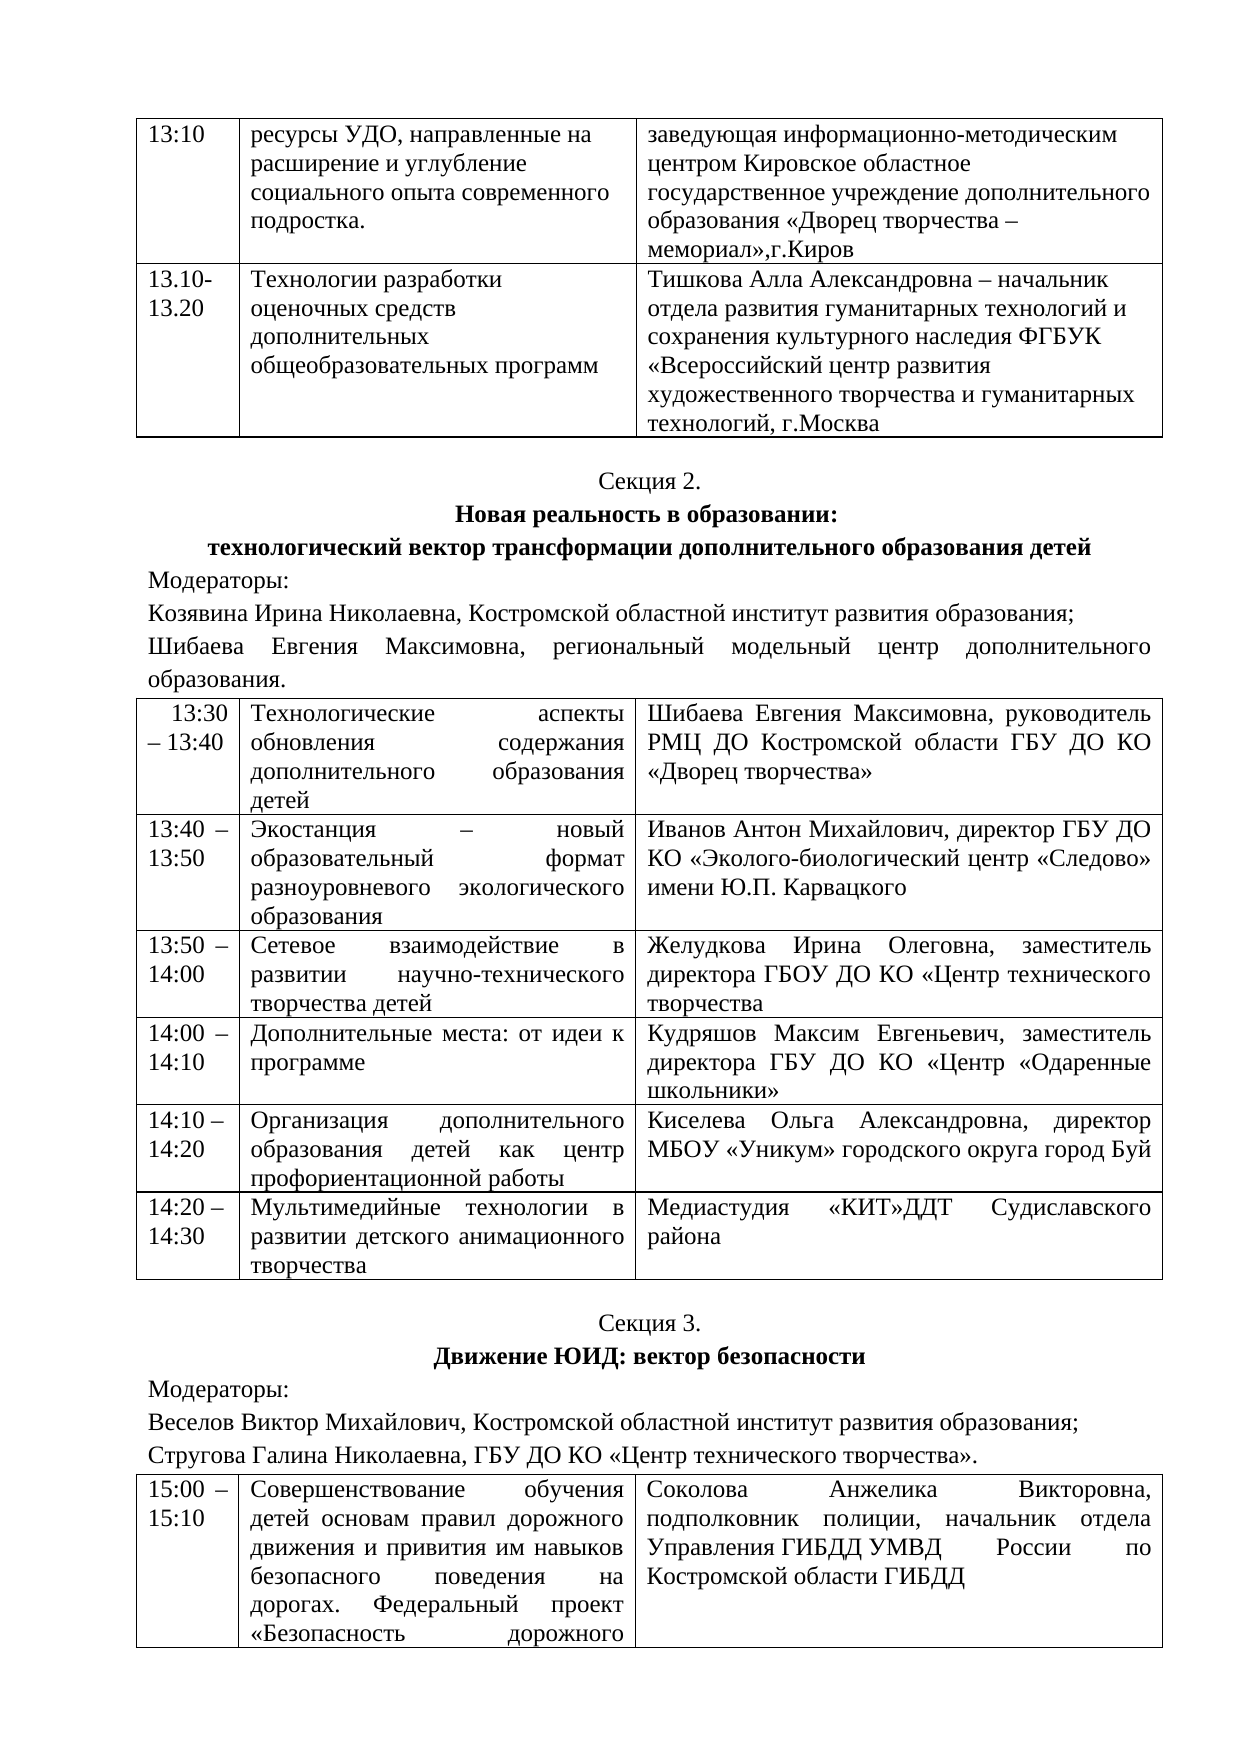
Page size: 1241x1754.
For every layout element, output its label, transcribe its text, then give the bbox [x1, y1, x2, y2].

table_header 15:00 – 15:10 [137, 1475, 238, 1647]
table_cell 13:00 – 13:10 [137, 119, 239, 263]
table_header Технологические аспекты обновления содержания дополнительного образования детей [240, 699, 635, 813]
table_cell Технологии разработки оценочных средств дополнительных общеобразовательных программ [240, 264, 636, 436]
table_cell 13:50 – 14:00 [137, 931, 239, 1017]
table_cell Организация дополнительного образования детей как центр профориентационной работы [240, 1105, 635, 1191]
table_cell 13:40 – 13:50 [137, 815, 239, 929]
table_cell Дополнительные места: от идеи к программе [240, 1018, 635, 1104]
text Козявина Ирина Николаевна, Костромской областной институт развития образования; [148, 598, 1152, 627]
table_cell Желудкова Ирина Олеговна, заместитель директора ГБОУ ДО КО «Центр технического творчества [636, 931, 1162, 1017]
text Секция 3. [148, 1308, 1152, 1337]
table_cell Экостанция – новый образовательный формат разноуровневого экологического образования [240, 815, 635, 929]
table_cell 14:10 – 14:20 [137, 1105, 239, 1191]
table_cell Тишкова Алла Александровна – начальник отдела развития гуманитарных технологий и сохранения культурного наследия ФГБУК «Всероссийский центр развития художественного творчества и гуманитарных технологий, г.Москва [637, 264, 1162, 436]
text Движение ЮИД: вектор безопасности [148, 1341, 1152, 1370]
text Стругова Галина Николаевна, ГБУ ДО КО «Центр технического творчества». [148, 1441, 1152, 1469]
table_header Шибаева Евгения Максимовна, руководитель РМЦ ДО Костромской области ГБУ ДО КО «Дворец творчества» [636, 699, 1162, 813]
table_cell Медиастудия «КИТ»ДДТ Судиславского района [636, 1193, 1162, 1279]
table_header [239, 1475, 635, 1647]
text Шибаева Евгения Максимовна, региональный модельный центр дополнительного образования. [148, 631, 1152, 693]
table_cell Иванов Антон Михайлович, директор ГБУ ДО КО «Эколого-биологический центр «Следово» имени Ю.П. Карвацкого [636, 815, 1162, 929]
table_cell Мультимедийные технологии в развитии детского анимационного творчества [240, 1193, 635, 1279]
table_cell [637, 119, 1162, 263]
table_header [636, 1475, 1162, 1647]
table_cell Сетевое взаимодействие в развитии научно-технического творчества детей [240, 931, 635, 1017]
table_header 13:30 – 13:40 [137, 699, 239, 813]
text Веселов Виктор Михайлович, Костромской областной институт развития образования; [148, 1407, 1152, 1436]
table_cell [240, 119, 636, 263]
text Модераторы: [148, 565, 1152, 594]
table_cell Киселева Ольга Александровна, директор МБОУ «Уникум» городского округа город Буй [636, 1105, 1162, 1191]
text Новая реальность в образовании: технологический вектор трансформации дополнительного образования детей [148, 499, 1152, 561]
table_cell Кудряшов Максим Евгеньевич, заместитель директора ГБУ ДО КО «Центр «Одаренные школьники» [636, 1018, 1162, 1104]
table_cell 14:20 – 14:30 [137, 1193, 239, 1279]
text Секция 2. [148, 466, 1152, 495]
text Модераторы: [148, 1374, 1152, 1403]
table_cell 14:00 – 14:10 [137, 1018, 239, 1104]
table_cell 13.10-13.20 [137, 264, 239, 436]
